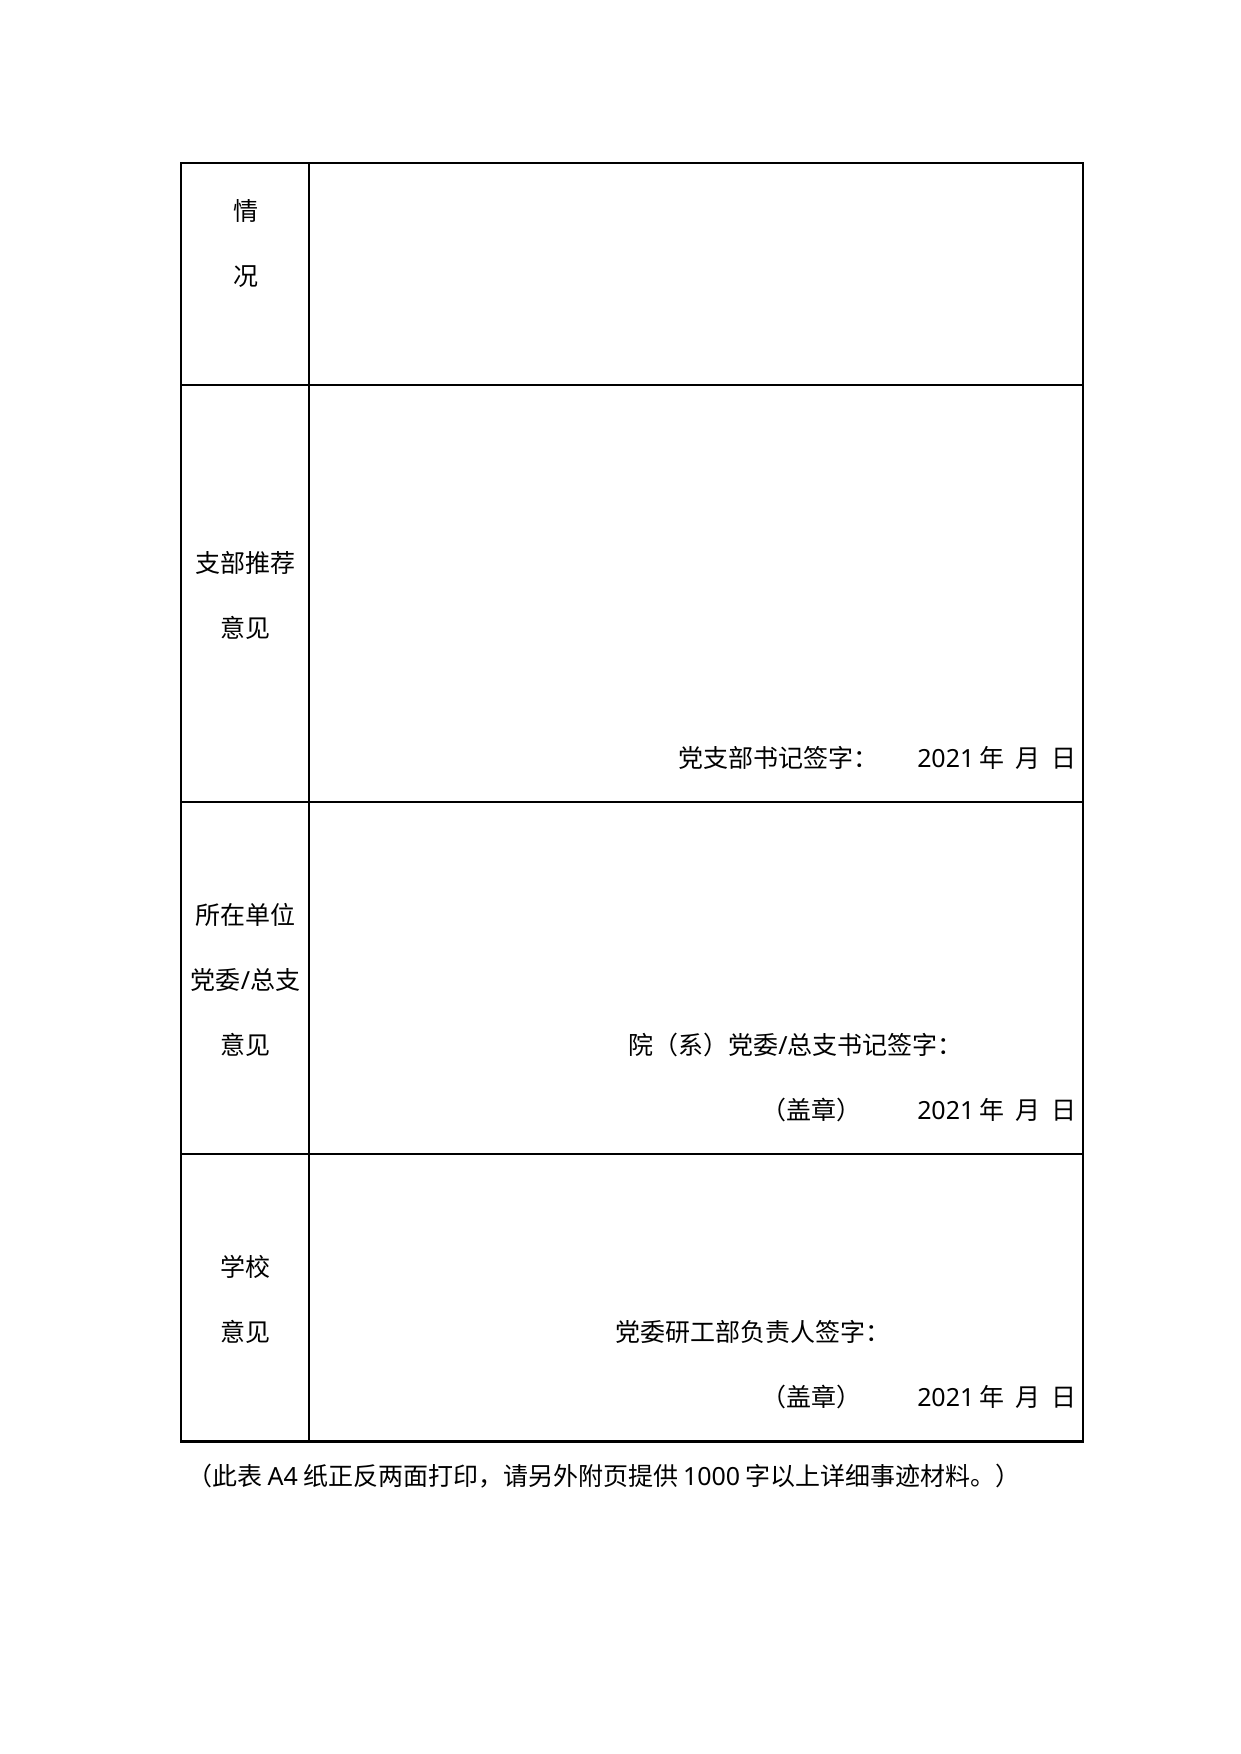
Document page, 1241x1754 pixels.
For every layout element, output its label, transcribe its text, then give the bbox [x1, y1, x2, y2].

table_cell 所在单位党委/总支 意见 [182, 803, 308, 1153]
text （此表A4纸正反两面打印，请另外附页提供1000字以上详细事迹材料。） [187, 1442, 1093, 1507]
table_cell [310, 164, 1082, 384]
table_cell 院（系）党委/总支书记签字： （盖章） 2021年 月 日 [310, 803, 1082, 1153]
table_cell 党委研工部负责人签字： （盖章） 2021年 月 日 [310, 1155, 1082, 1440]
table_cell 学校 意见 [182, 1155, 308, 1440]
table_cell 获 得 奖 励 情 况 [182, 164, 308, 384]
table_cell 党支部书记签字： 2021年 月 日 [310, 386, 1082, 801]
table_cell 支部推荐意见 [182, 386, 308, 801]
